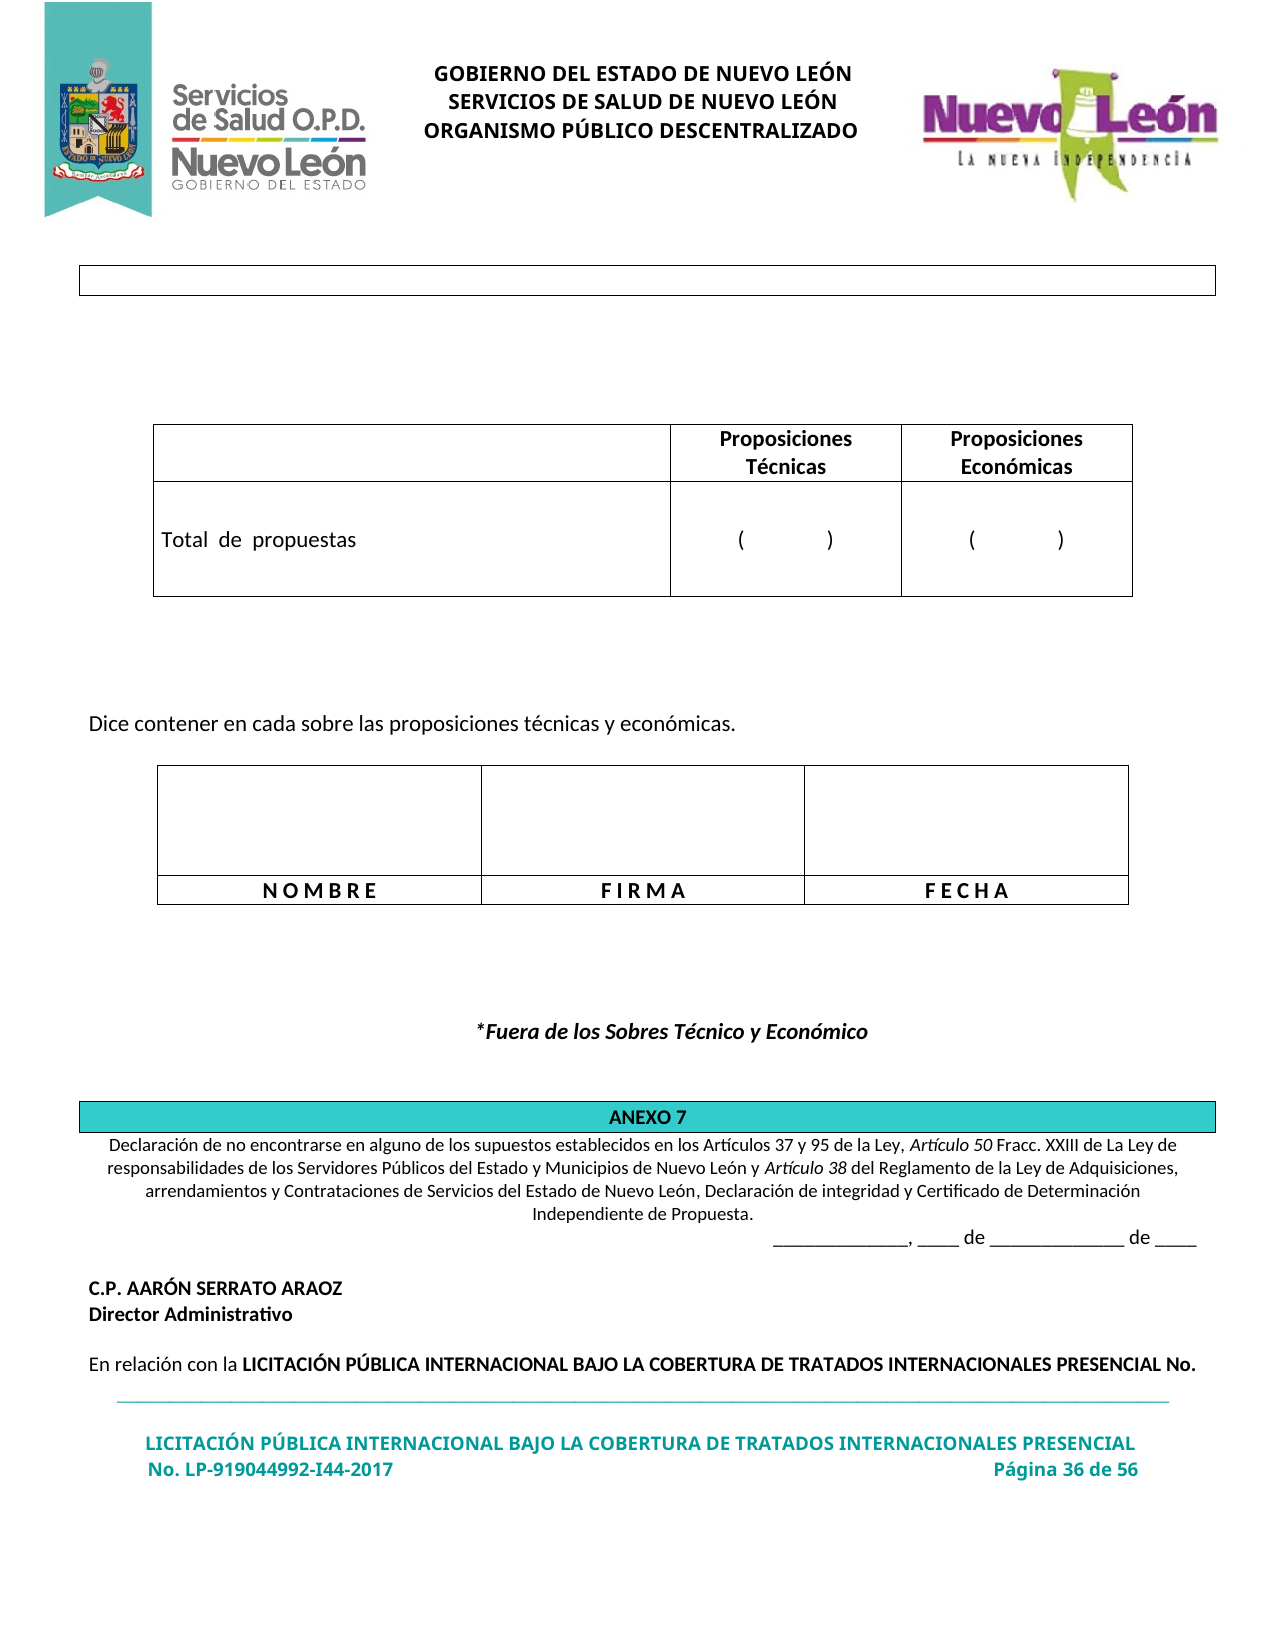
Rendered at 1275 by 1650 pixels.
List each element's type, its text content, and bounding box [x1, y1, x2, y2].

table_cell Total de propuestas [154, 482, 670, 596]
table_header Proposiciones Económicas [902, 425, 1132, 481]
picture [15, 2, 1249, 229]
table_cell F E C H A [805, 876, 1128, 904]
table_cell ( ) [671, 482, 901, 596]
table_cell F I R M A [482, 876, 804, 904]
text Declaración de no encontrarse en alguno de los supuestos establecidos en los Artículos 37 y 95 de la Ley, Artículo 50 Fracc. XXIII de La Ley de responsabilidades de los Servidores Públicos del Estado y Municipios de Nuevo León y Artículo 38 del Reglamento de la Ley de Adquisiciones, arrendamientos y Contrataciones de Servicios del Estado de Nuevo León, Declaración de integridad y Certificado de Determinación Independiente de Propuesta. [89, 1133, 1197, 1224]
text Director Administrativo [89, 1301, 1197, 1326]
table_cell ( ) [902, 482, 1132, 596]
text Dice contener en cada sobre las proposiciones técnicas y económicas. [89, 709, 1197, 737]
table_cell N O M B R E [158, 876, 481, 904]
table_header Proposiciones Técnicas [671, 425, 901, 481]
table_header [154, 425, 670, 481]
table_header [805, 766, 1128, 875]
table_header [158, 766, 481, 875]
text C.P. AARÓN SERRATO ARAOZ [89, 1275, 1197, 1301]
table_header [482, 766, 804, 875]
text _____________, ____ de _____________ de ____ [89, 1224, 1197, 1250]
text ANEXO 7 [80, 1102, 1215, 1132]
text *Fuera de los Sobres Técnico y Económico [148, 1017, 1197, 1045]
